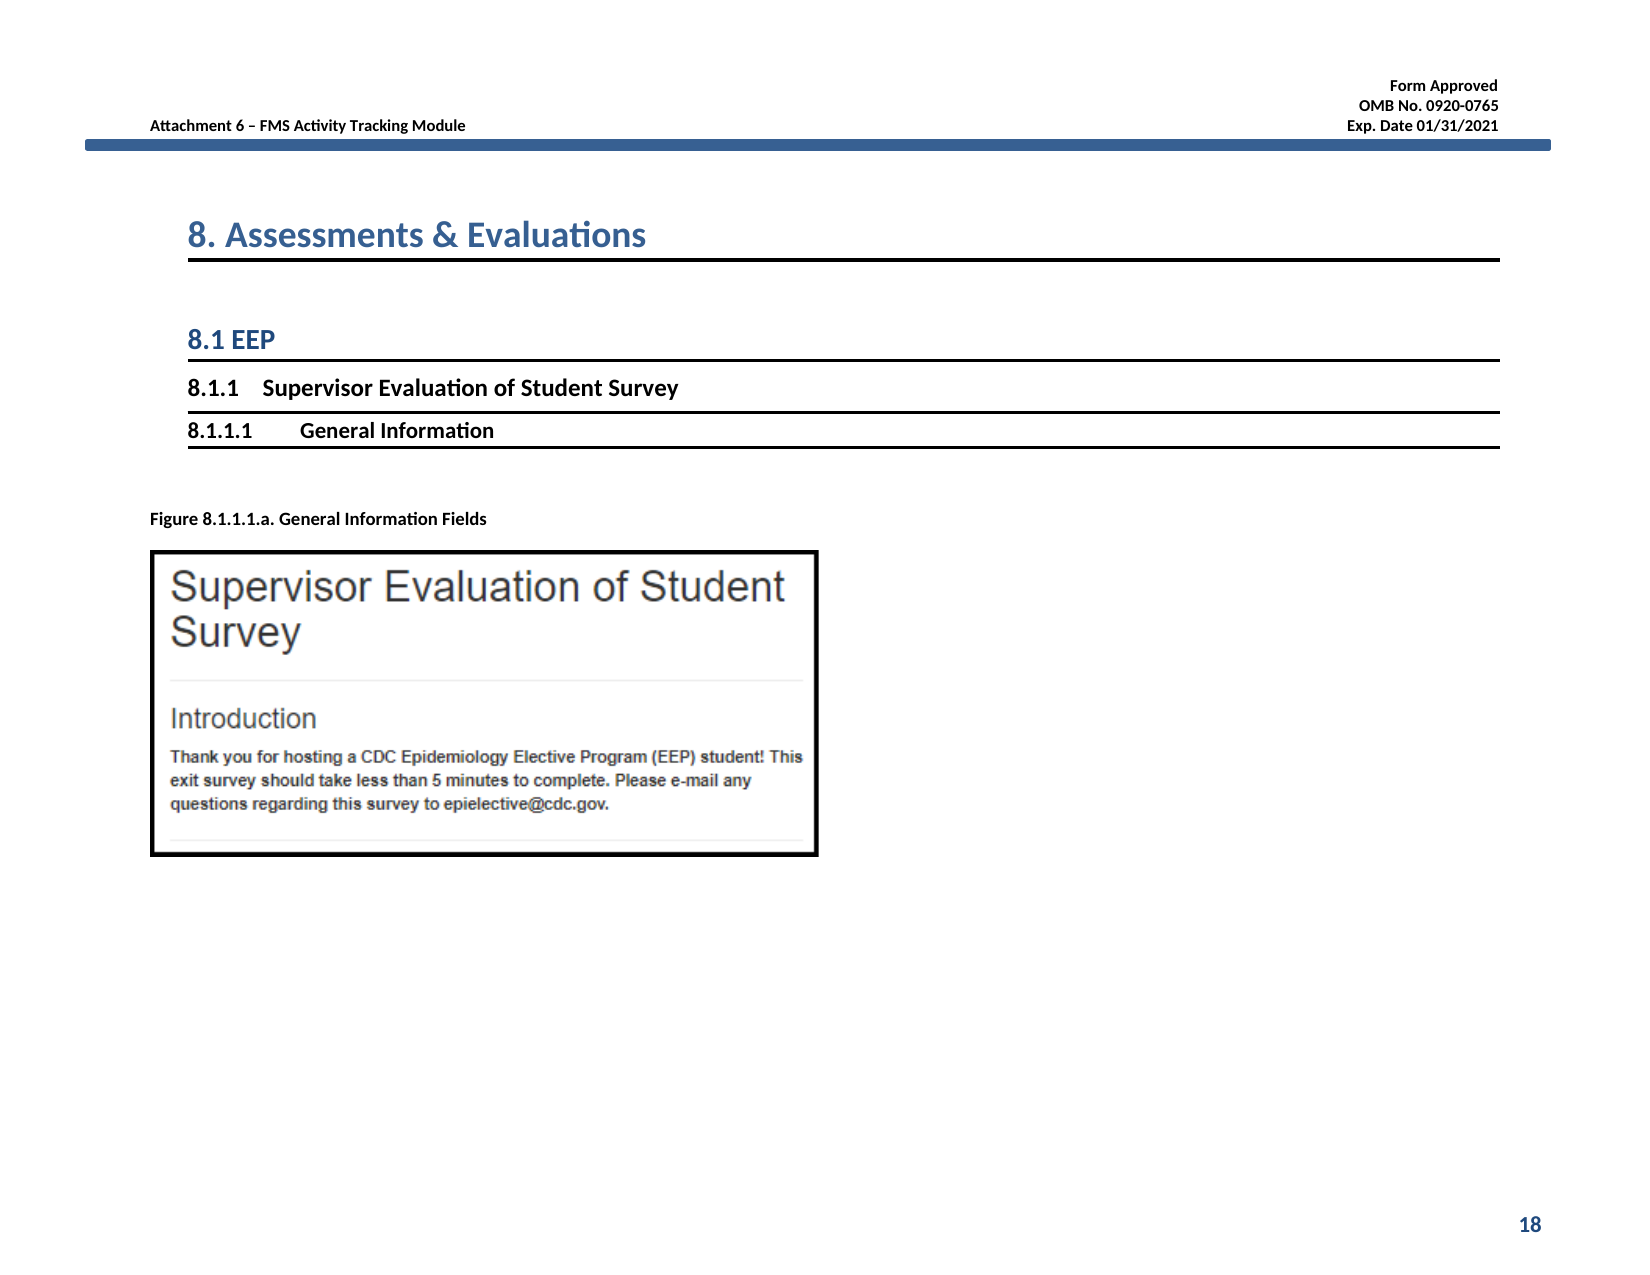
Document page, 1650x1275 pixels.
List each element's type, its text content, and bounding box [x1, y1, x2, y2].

text Figure 8.1.1.1.a. General Information Fields [150, 507, 1500, 529]
subtitle General Information [187, 412, 1500, 449]
subtitle Supervisor Evaluation of Student Survey [187, 372, 1500, 402]
picture [150, 550, 819, 857]
subtitle EEP [187, 322, 1500, 362]
subtitle Assessments & Evaluations [187, 211, 1500, 262]
